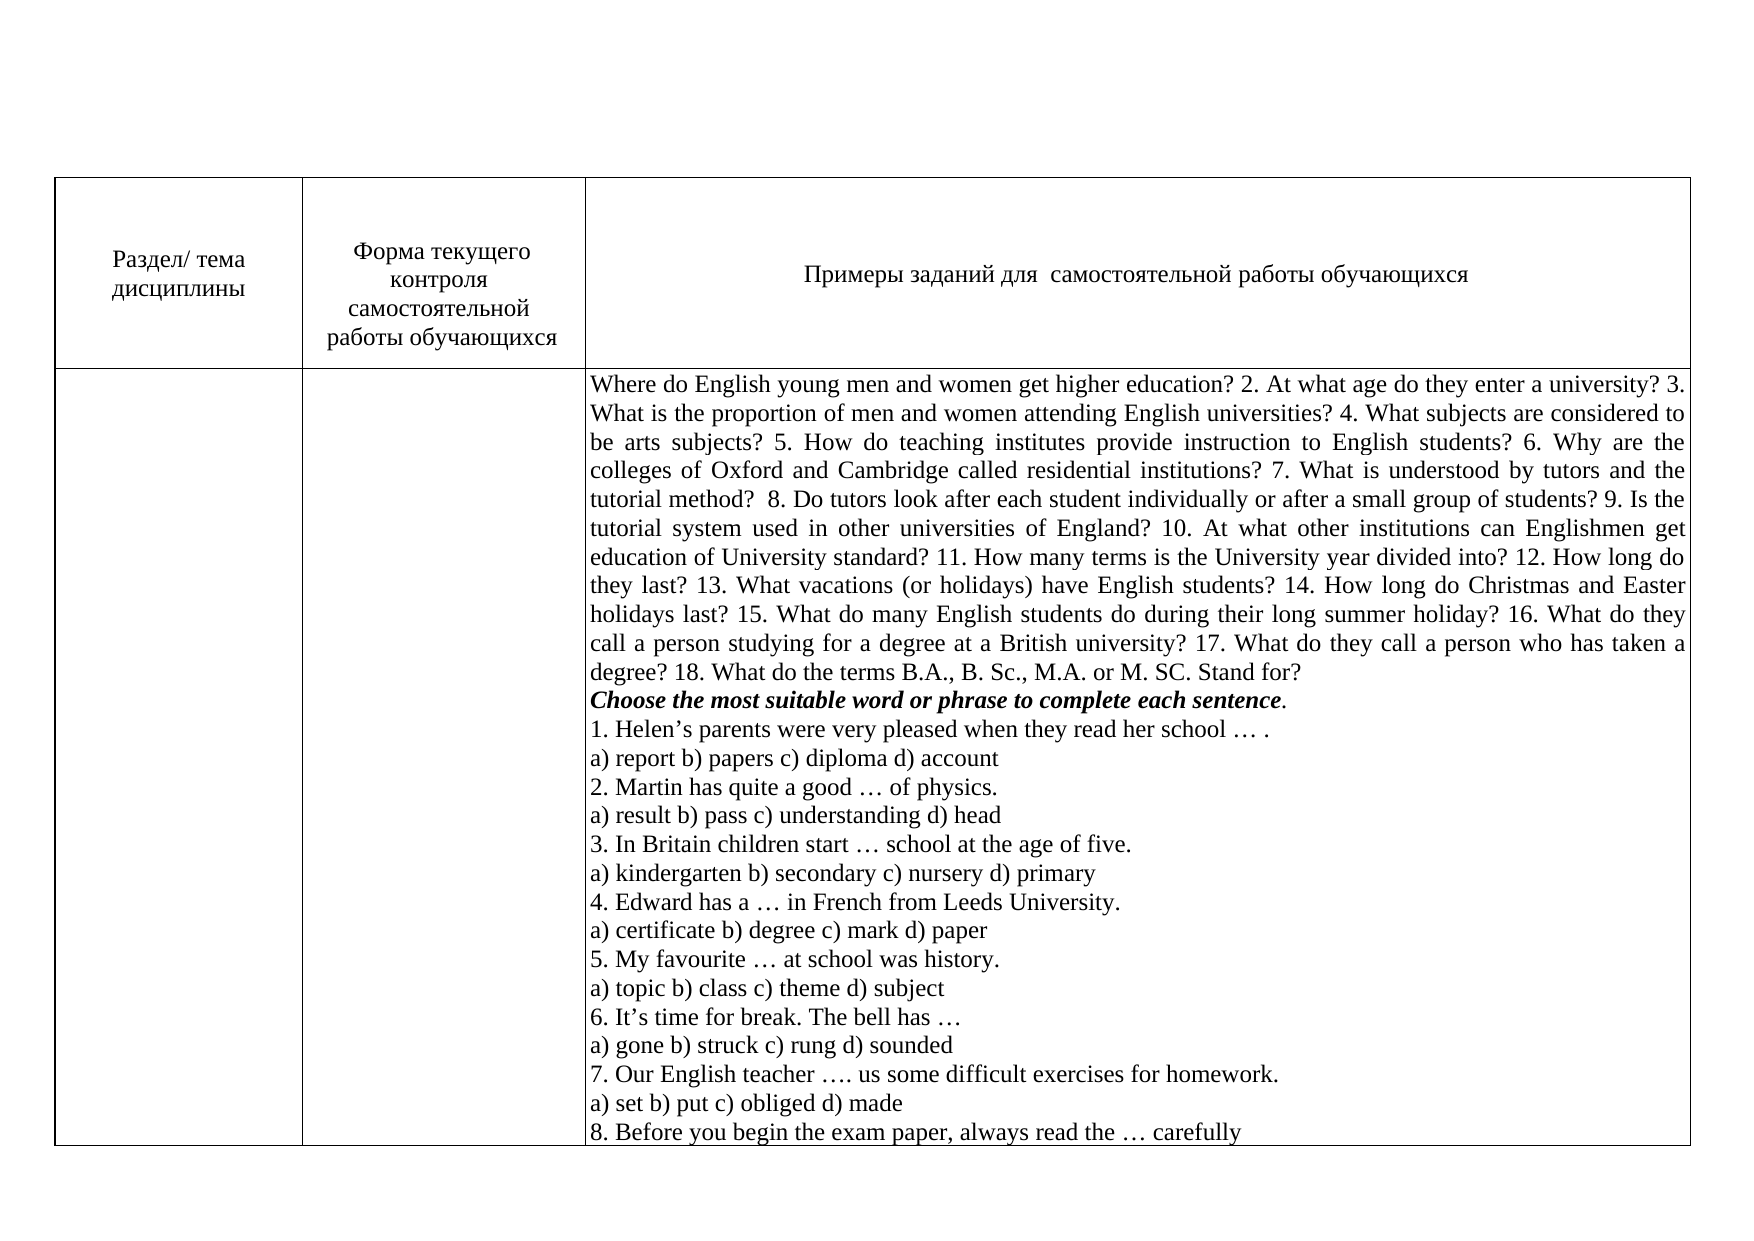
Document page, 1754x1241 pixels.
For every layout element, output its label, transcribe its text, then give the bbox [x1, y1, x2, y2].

table_cell [303, 369, 585, 1145]
table_header Примеры заданий для самостоятельной работы обучающихся [586, 178, 1690, 368]
table_header Раздел/ тема дисциплины [56, 178, 302, 368]
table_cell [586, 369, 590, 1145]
table_header Форма текущего контроля самостоятельной работы обучающихся [303, 178, 585, 368]
table_cell [56, 369, 302, 1145]
